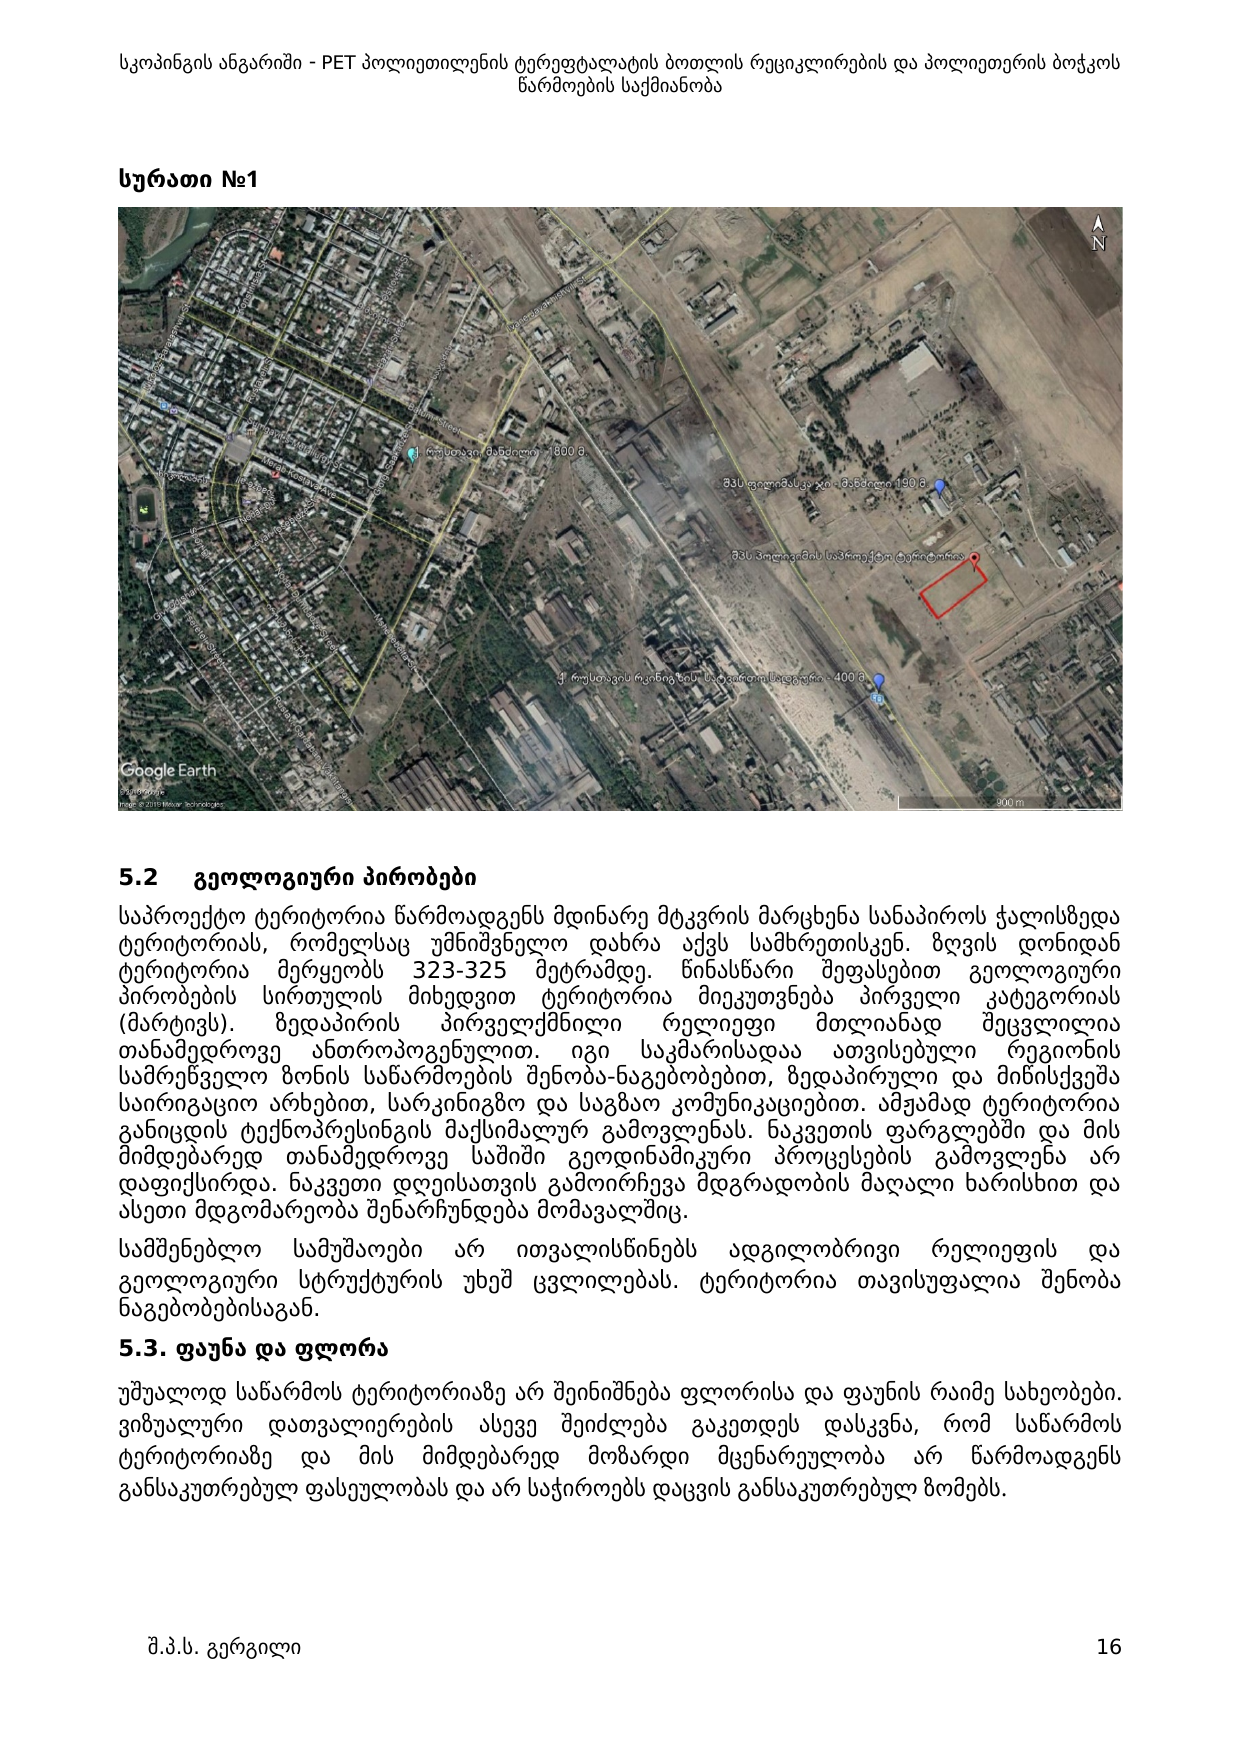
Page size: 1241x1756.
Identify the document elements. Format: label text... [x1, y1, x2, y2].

text უშუალოდ საწარმოს ტერიტორიაზე არ შეინიშნება ფლორისა და ფაუნის რაიმე სახეობები. ვიზუალური დათვალიერების ასევე შეიძლება გაკეთდეს დასკვნა, რომ საწარმოს ტერიტორიაზე და მის მიმდებარედ მოზარდი მცენარეულობა არ წარმოადგენს განსაკუთრებულ ფასეულობას და არ საჭიროებს დაცვის განსაკუთრებულ ზომებს. [118, 1376, 1122, 1503]
picture [118, 207, 1123, 811]
text საპროექტო ტერიტორია წარმოადგენს მდინარე მტკვრის მარცხენა სანაპიროს ჭალისზედა ტერიტორიას, რომელსაც უმნიშვნელო დახრა აქვს სამხრეთისკენ. ზღვის დონიდან ტერიტორია მერყეობს 323-325 მეტრამდე. წინასწარი შეფასებით გეოლოგიური პირობების სირთულის მიხედვით ტერიტორია მიეკუთვნება პირველი კატეგორიას (მარტივს). ზედაპირის პირველქმნილი რელიეფი მთლიანად შეცვლილია თანამედროვე ანთროპოგენულით. იგი საკმარისადაა ათვისებული რეგიონის სამრეწველო ზონის საწარმოების შენობა-ნაგებობებით, ზედაპირული და მიწისქვეშა საირიგაციო არხებით, სარკინიგზო და საგზაო კომუნიკაციებით. ამჟამად ტერიტორია განიცდის ტექნოპრესინგის მაქსიმალურ გამოვლენას. ნაკვეთის ფარგლებში და მის მიმდებარედ თანამედროვე საშიში გეოდინამიკური პროცესების გამოვლენა არ დაფიქსირდა. ნაკვეთი დღეისათვის გამოირჩევა მდგრადობის მაღალი ხარისხით და ასეთი მდგომარეობა შენარჩუნდება მომავალშიც. [118, 903, 1122, 1223]
text სამშენებლო სამუშაოები არ ითვალისწინებს ადგილობრივი რელიეფის და გეოლოგიური სტრუქტურის უხეშ ცვლილებას. ტერიტორია თავისუფალია შენობა ნაგებობებისაგან. [118, 1236, 1122, 1322]
subtitle 5.2 გეოლოგიური პირობები [118, 864, 1122, 891]
text 5.3. ფაუნა და ფლორა [118, 1335, 1122, 1362]
text სურათი №1 [118, 162, 1122, 194]
